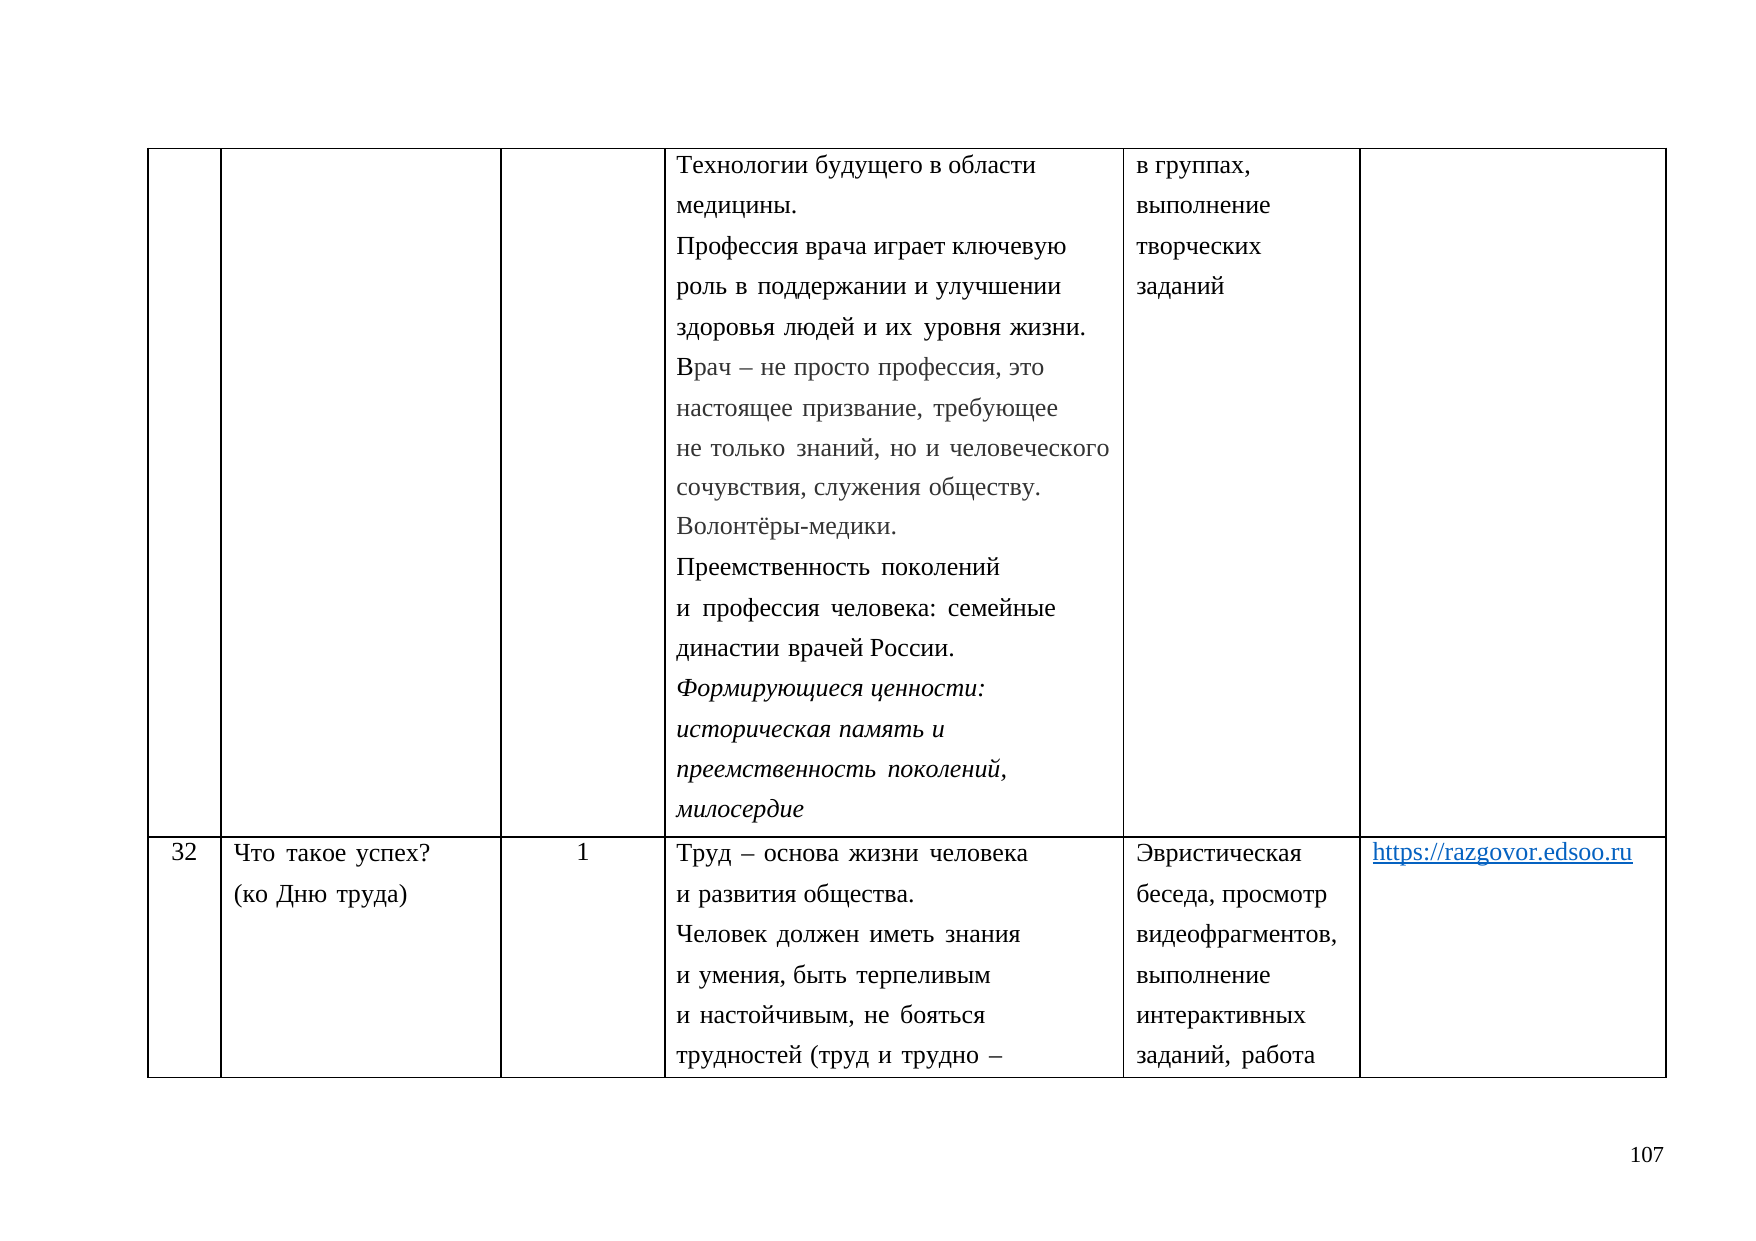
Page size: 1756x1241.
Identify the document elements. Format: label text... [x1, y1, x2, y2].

table_header [502, 149, 664, 836]
table_cell 32 [149, 838, 220, 1077]
table_header [1361, 149, 1665, 836]
table_header [222, 149, 500, 836]
table_header [149, 149, 220, 836]
table_cell Эвристическая беседа, просмотр видеофрагментов, выполнение интерактивных заданий, работа [1124, 838, 1359, 1077]
table_cell Труд – основа жизни человека и развития общества. Человек должен иметь знания и умения, быть терпеливым и настойчивым, не бояться трудностей (труд и трудно – [666, 838, 1123, 1077]
table_cell 1 [502, 838, 664, 1077]
table_header Технологии будущего в области медицины. Профессия врача играет ключевую роль в поддержании и улучшении здоровья людей и их уровня жизни. Врач – не просто профессия, это настоящее призвание, требующее не только знаний, но и человеческого сочувствия, служения обществу. Волонтёры-медики. Преемственность поколений и профессия человека: семейные династии врачей России. Формирующиеся ценности: историческая память и преемственность поколений, милосердие [666, 149, 1123, 836]
table_header в группах, выполнение творческих заданий [1124, 149, 1359, 836]
table_cell https://razgovor.edsoo.ru [1361, 838, 1665, 1077]
table_cell Что такое успех? (ко Дню труда) [222, 838, 500, 1077]
